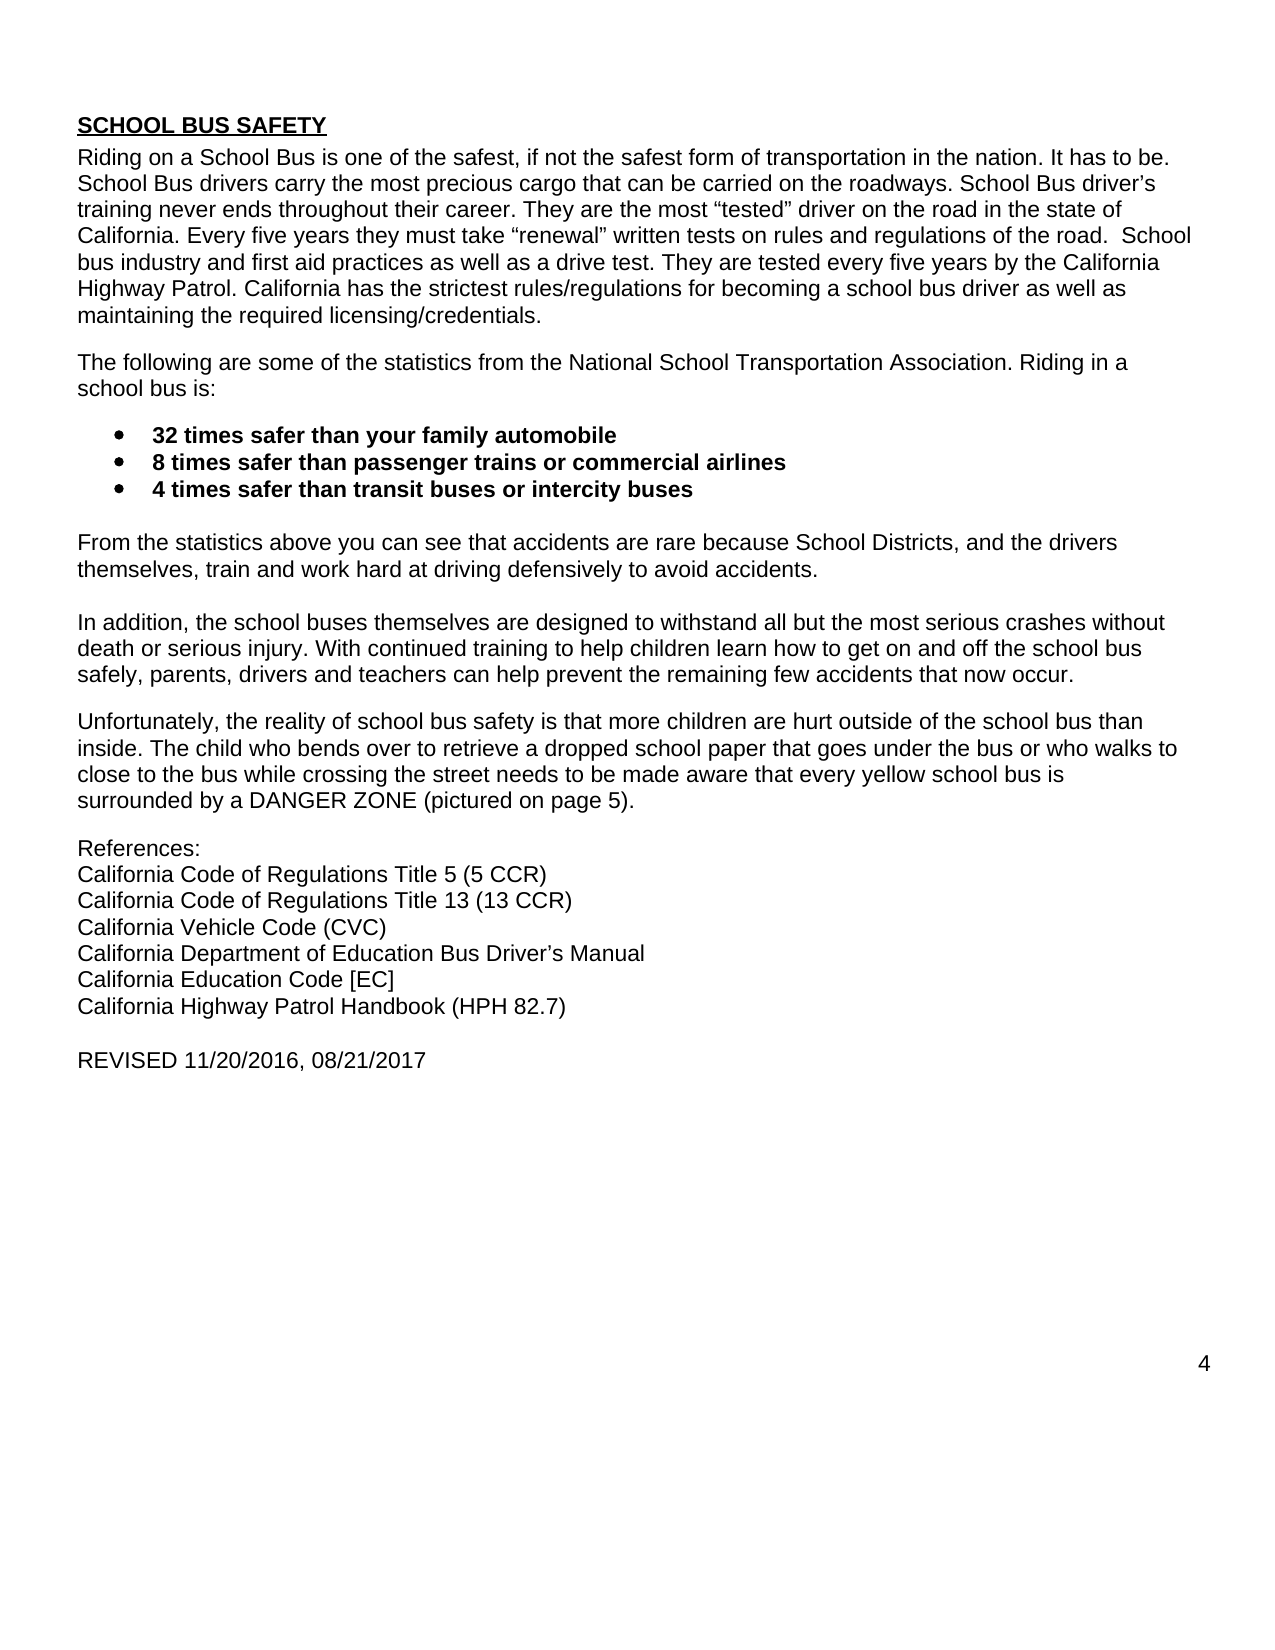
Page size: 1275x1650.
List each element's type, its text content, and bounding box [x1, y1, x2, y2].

text From the statistics above you can see that accidents are rare because School Districts, and the drivers themselves, train and work hard at driving defensively to avoid accidents. [77, 529, 1182, 582]
list 4 times safer than transit buses or intercity buses [114, 476, 1210, 503]
text SCHOOL BUS SAFETY [64, 112, 1110, 138]
text California Highway Patrol Handbook (HPH 82.7) REVISED 11/20/2016, 08/21/2017 [77, 993, 588, 1074]
text California Department of Education Bus Driver’s Manual California Education Code [EC] [77, 940, 654, 993]
text California Code of Regulations Title 5 (5 CCR) California Code of Regulations Title 13 (13 CCR) California Vehicle Code (CVC) [77, 861, 586, 940]
text Riding on a School Bus is one of the safest, if not the safest form of transportation in the nation. It has to be. School Bus drivers carry the most precious cargo that can be carried on the roadways. School Bus driver’s training never ends throughout their career. They are the most “tested” driver on the road in the state of California. Every five years they must take “renewal” written tests on rules and regulations of the road. School bus industry and first aid practices as well as a drive test. They are tested every five years by the California Highway Patrol. California has the strictest rules/regulations for becoming a school bus driver as well as maintaining the required licensing/credentials. [77, 143, 1199, 328]
text Unfortunately, the reality of school bus safety is that more children are hurt outside of the school bus than inside. The child who bends over to retrieve a dropped school paper that goes under the bus or who walks to close to the bus while crossing the street needs to be made aware that every yellow school bus is surrounded by a DANGER ZONE (pictured on page 5). [77, 708, 1186, 814]
text In addition, the school buses themselves are designed to withstand all but the most serious crashes without death or serious injury. With continued training to help children learn how to get on and off the school bus safely, parents, drivers and teachers can help prevent the remaining few accidents that now occur. [77, 608, 1182, 687]
list 32 times safer than your family automobile [114, 422, 1210, 449]
list 8 times safer than passenger trains or commercial airlines [114, 449, 1210, 476]
text References: [77, 834, 1210, 861]
text The following are some of the statistics from the National School Transportation Association. Riding in a school bus is: [77, 349, 1169, 401]
